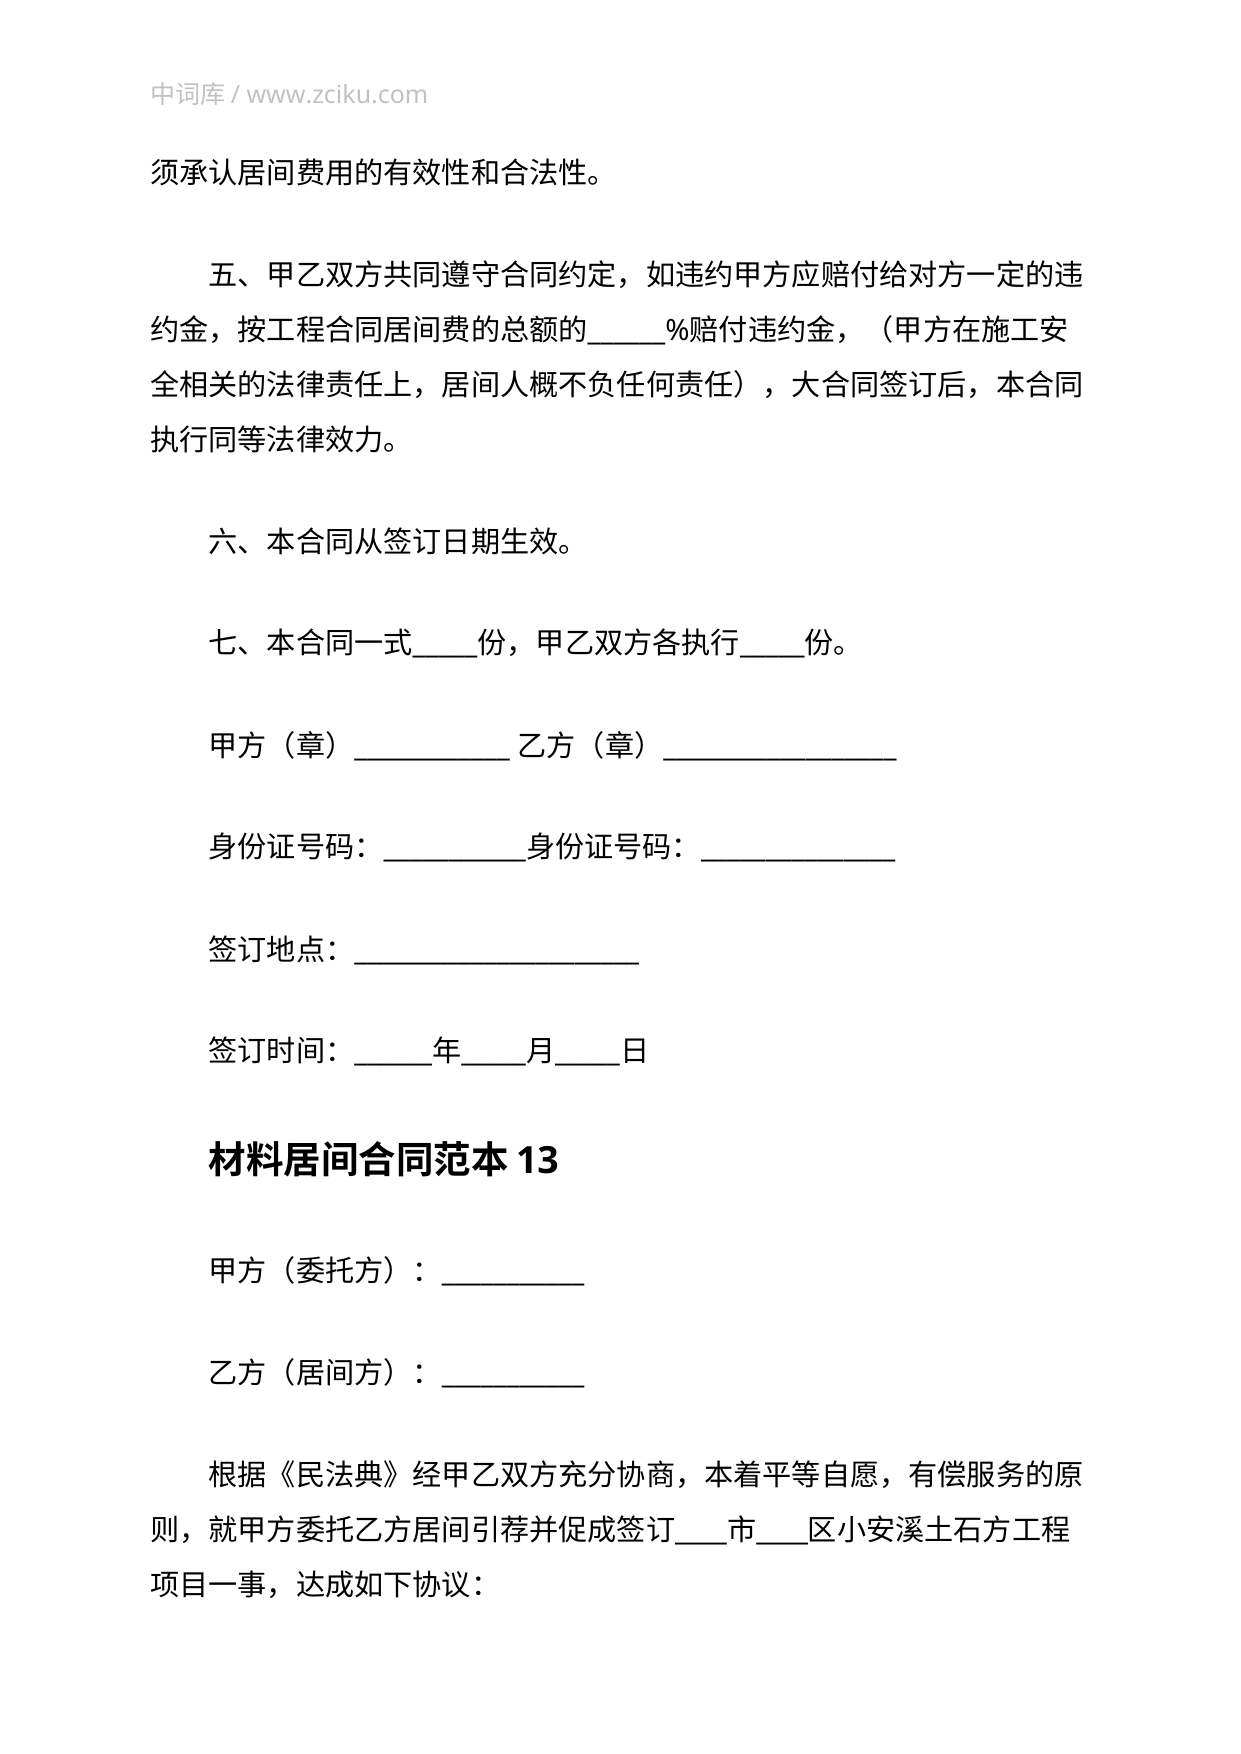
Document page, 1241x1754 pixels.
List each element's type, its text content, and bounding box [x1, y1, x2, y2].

text 根据《民法典》经甲乙双方充分协商，本着平等自愿，有偿服务的原则，就甲方委托乙方居间引荐并促成签订____市____区小安溪土石方工程项目一事，达成如下协议： [150, 1452, 1090, 1604]
text 七、本合同一式_____份，甲乙双方各执行_____份。 [150, 620, 1090, 662]
text 签订时间：______年_____月_____日 [150, 1028, 1090, 1070]
text 签订地点：______________________ [150, 926, 1090, 968]
text 身份证号码：___________身份证号码：_______________ [150, 824, 1090, 866]
text 甲方（章）____________ 乙方（章）__________________ [150, 722, 1090, 764]
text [150, 150, 1090, 192]
text 甲方（委托方）：___________ [150, 1248, 1090, 1290]
text 六、本合同从签订日期生效。 [150, 518, 1090, 561]
text 乙方（居间方）：___________ [150, 1349, 1090, 1392]
text 五、甲乙双方共同遵守合同约定，如违约甲方应赔付给对方一定的违约金，按工程合同居间费的总额的______%赔付违约金，（甲方在施工安全相关的法律责任上，居间人概不负任何责任），大合同签订后，本合同执行同等法律效力。 [150, 252, 1090, 459]
text 材料居间合同范本13 [150, 1130, 1090, 1184]
